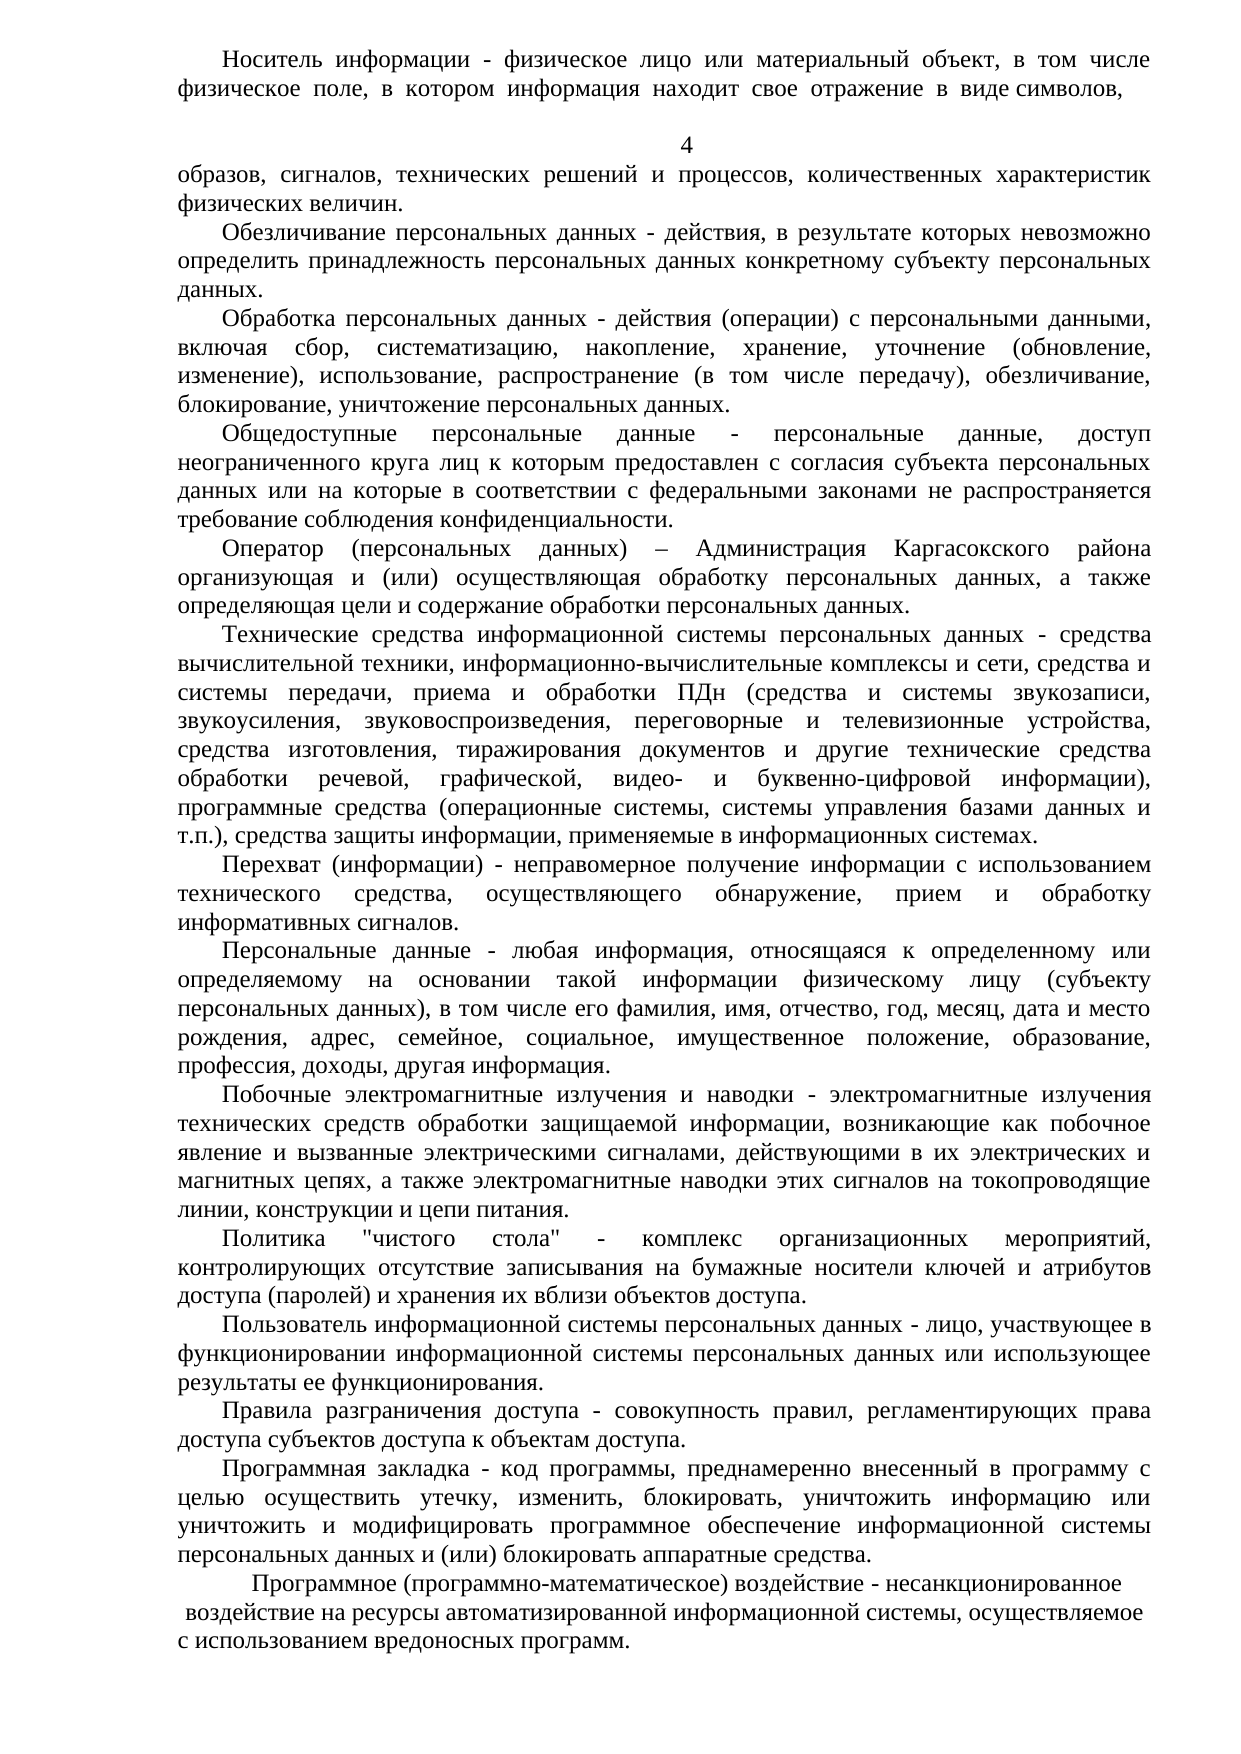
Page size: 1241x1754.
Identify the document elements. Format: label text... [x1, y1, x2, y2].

text Правила разграничения доступа - совокупность правил, регламентирующих права доступа субъектов доступа к объектам доступа. [177, 1396, 1152, 1453]
text Программная закладка - код программы, преднамеренно внесенный в программу с целью осуществить утечку, изменить, блокировать, уничтожить информацию или уничтожить и модифицировать программное обеспечение информационной системы персональных данных и (или) блокировать аппаратные средства. [177, 1453, 1152, 1568]
text Технические средства информационной системы персональных данных - средства вычислительной техники, информационно-вычислительные комплексы и сети, средства и системы передачи, приема и обработки ПДн (средства и системы звукозаписи, звукоусиления, звуковоспроизведения, переговорные и телевизионные устройства, средства изготовления, тиражирования документов и другие технические средства обработки речевой, графической, видео- и буквенно-цифровой информации), программные средства (операционные системы, системы управления базами данных и т.п.), средства защиты информации, применяемые в информационных системах. [177, 619, 1152, 849]
text Программное (программно-математическое) воздействие - несанкционированное воздействие на ресурсы автоматизированной информационной системы, осуществляемое [177, 1568, 1152, 1626]
text образов, сигналов, технических решений и процессов, количественных характеристик физических величин. [177, 159, 1152, 217]
text с использованием вредоносных программ. [177, 1626, 1152, 1654]
text Оператор (персональных данных) – Администрация Каргасокского района организующая и (или) осуществляющая обработку персональных данных, а также определяющая цели и содержание обработки персональных данных. [177, 533, 1152, 619]
text Общедоступные персональные данные - персональные данные, доступ неограниченного круга лиц к которым предоставлен с согласия субъекта персональных данных или на которые в соответствии с федеральными законами не распространяется требование соблюдения конфиденциальности. [177, 418, 1152, 533]
text Обезличивание персональных данных - действия, в результате которых невозможно определить принадлежность персональных данных конкретному субъекту персональных данных. [177, 217, 1152, 303]
text Носитель информации - физическое лицо или материальный объект, в том числе физическое поле, в котором информация находит свое отражение в виде символов, [177, 44, 1152, 102]
text Пользователь информационной системы персональных данных - лицо, участвующее в функционировании информационной системы персональных данных или использующее результаты ее функционирования. [177, 1309, 1152, 1396]
text Политика "чистого стола" - комплекс организационных мероприятий, контролирующих отсутствие записывания на бумажные носители ключей и атрибутов доступа (паролей) и хранения их вблизи объектов доступа. [177, 1223, 1152, 1309]
text Перехват (информации) - неправомерное получение информации с использованием технического средства, осуществляющего обнаружение, прием и обработку информативных сигналов. [177, 849, 1152, 936]
text Побочные электромагнитные излучения и наводки - электромагнитные излучения технических средств обработки защищаемой информации, возникающие как побочное явление и вызванные электрическими сигналами, действующими в их электрических и магнитных цепях, а также электромагнитные наводки этих сигналов на токопроводящие линии, конструкции и цепи питания. [177, 1079, 1152, 1223]
text Обработка персональных данных - действия (операции) с персональными данными, включая сбор, систематизацию, накопление, хранение, уточнение (обновление, изменение), использование, распространение (в том числе передачу), обезличивание, блокирование, уничтожение персональных данных. [177, 303, 1152, 418]
text 4 [177, 131, 1152, 159]
text Персональные данные - любая информация, относящаяся к определенному или определяемому на основании такой информации физическому лицу (субъекту персональных данных), в том числе его фамилия, имя, отчество, год, месяц, дата и место рождения, адрес, семейное, социальное, имущественное положение, образование, профессия, доходы, другая информация. [177, 936, 1152, 1079]
